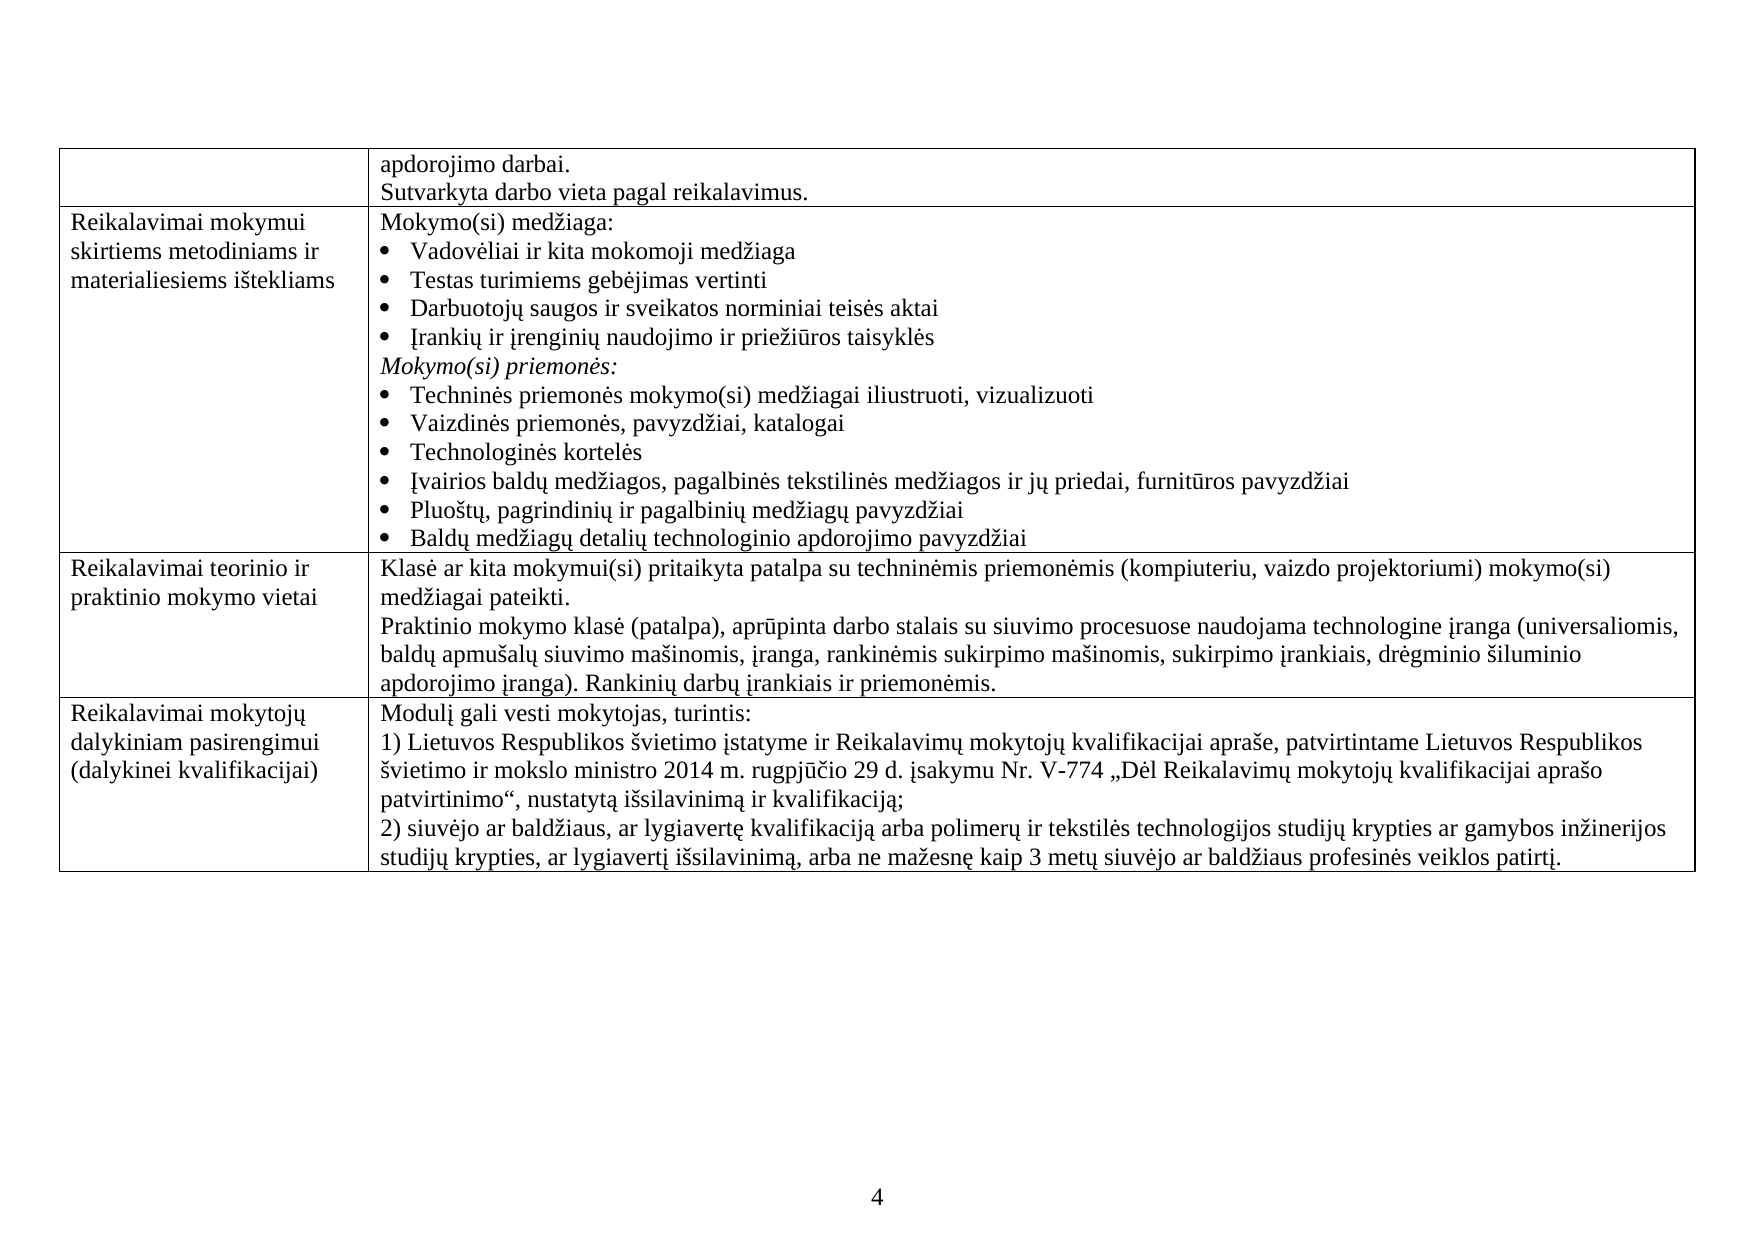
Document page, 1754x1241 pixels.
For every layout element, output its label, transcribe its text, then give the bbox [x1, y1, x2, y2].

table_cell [60, 149, 368, 206]
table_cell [369, 149, 1694, 206]
table_cell Mokymo(si) medžiaga: Vadovėliai ir kita mokomoji medžiaga Testas turimiems gebėjimas vertinti Darbuotojų saugos ir sveikatos norminiai teisės aktai Įrankių ir įrenginių naudojimo ir priežiūros taisyklės Mokymo(si) priemonės: Techninės priemonės mokymo(si) medžiagai iliustruoti, vizualizuoti Vaizdinės priemonės, pavyzdžiai, katalogai Technologinės kortelės Įvairios baldų medžiagos, pagalbinės tekstilinės medžiagos ir jų priedai, furnitūros pavyzdžiai Pluoštų, pagrindinių ir pagalbinių medžiagų pavyzdžiai Baldų medžiagų detalių technologinio apdorojimo pavyzdžiai [369, 207, 1694, 552]
table_cell Reikalavimai mokytojų dalykiniam pasirengimui (dalykinei kvalifikacijai) [60, 698, 368, 871]
table_cell Modulį gali vesti mokytojas, turintis: 1) Lietuvos Respublikos švietimo įstatyme ir Reikalavimų mokytojų kvalifikacijai apraše, patvirtintame Lietuvos Respublikos švietimo ir mokslo ministro 2014 m. rugpjūčio 29 d. įsakymu Nr. V-774 „Dėl Reikalavimų mokytojų kvalifikacijai aprašo patvirtinimo“, nustatytą išsilavinimą ir kvalifikaciją; 2) siuvėjo ar baldžiaus, ar lygiavertę kvalifikaciją arba polimerų ir tekstilės technologijos studijų krypties ar gamybos inžinerijos studijų krypties, ar lygiavertį išsilavinimą, arba ne mažesnę kaip 3 metų siuvėjo ar baldžiaus profesinės veiklos patirtį. [369, 698, 1694, 871]
table_cell Klasė ar kita mokymui(si) pritaikyta patalpa su techninėmis priemonėmis (kompiuteriu, vaizdo projektoriumi) mokymo(si) medžiagai pateikti. Praktinio mokymo klasė (patalpa), aprūpinta darbo stalais su siuvimo procesuose naudojama technologine įranga (universaliomis, baldų apmušalų siuvimo mašinomis, įranga, rankinėmis sukirpimo mašinomis, sukirpimo įrankiais, drėgminio šiluminio apdorojimo įranga). Rankinių darbų įrankiais ir priemonėmis. [369, 553, 1694, 697]
table_cell Reikalavimai mokymui skirtiems metodiniams ir materialiesiems ištekliams [60, 207, 368, 552]
table_cell Reikalavimai teorinio ir praktinio mokymo vietai [60, 553, 368, 697]
